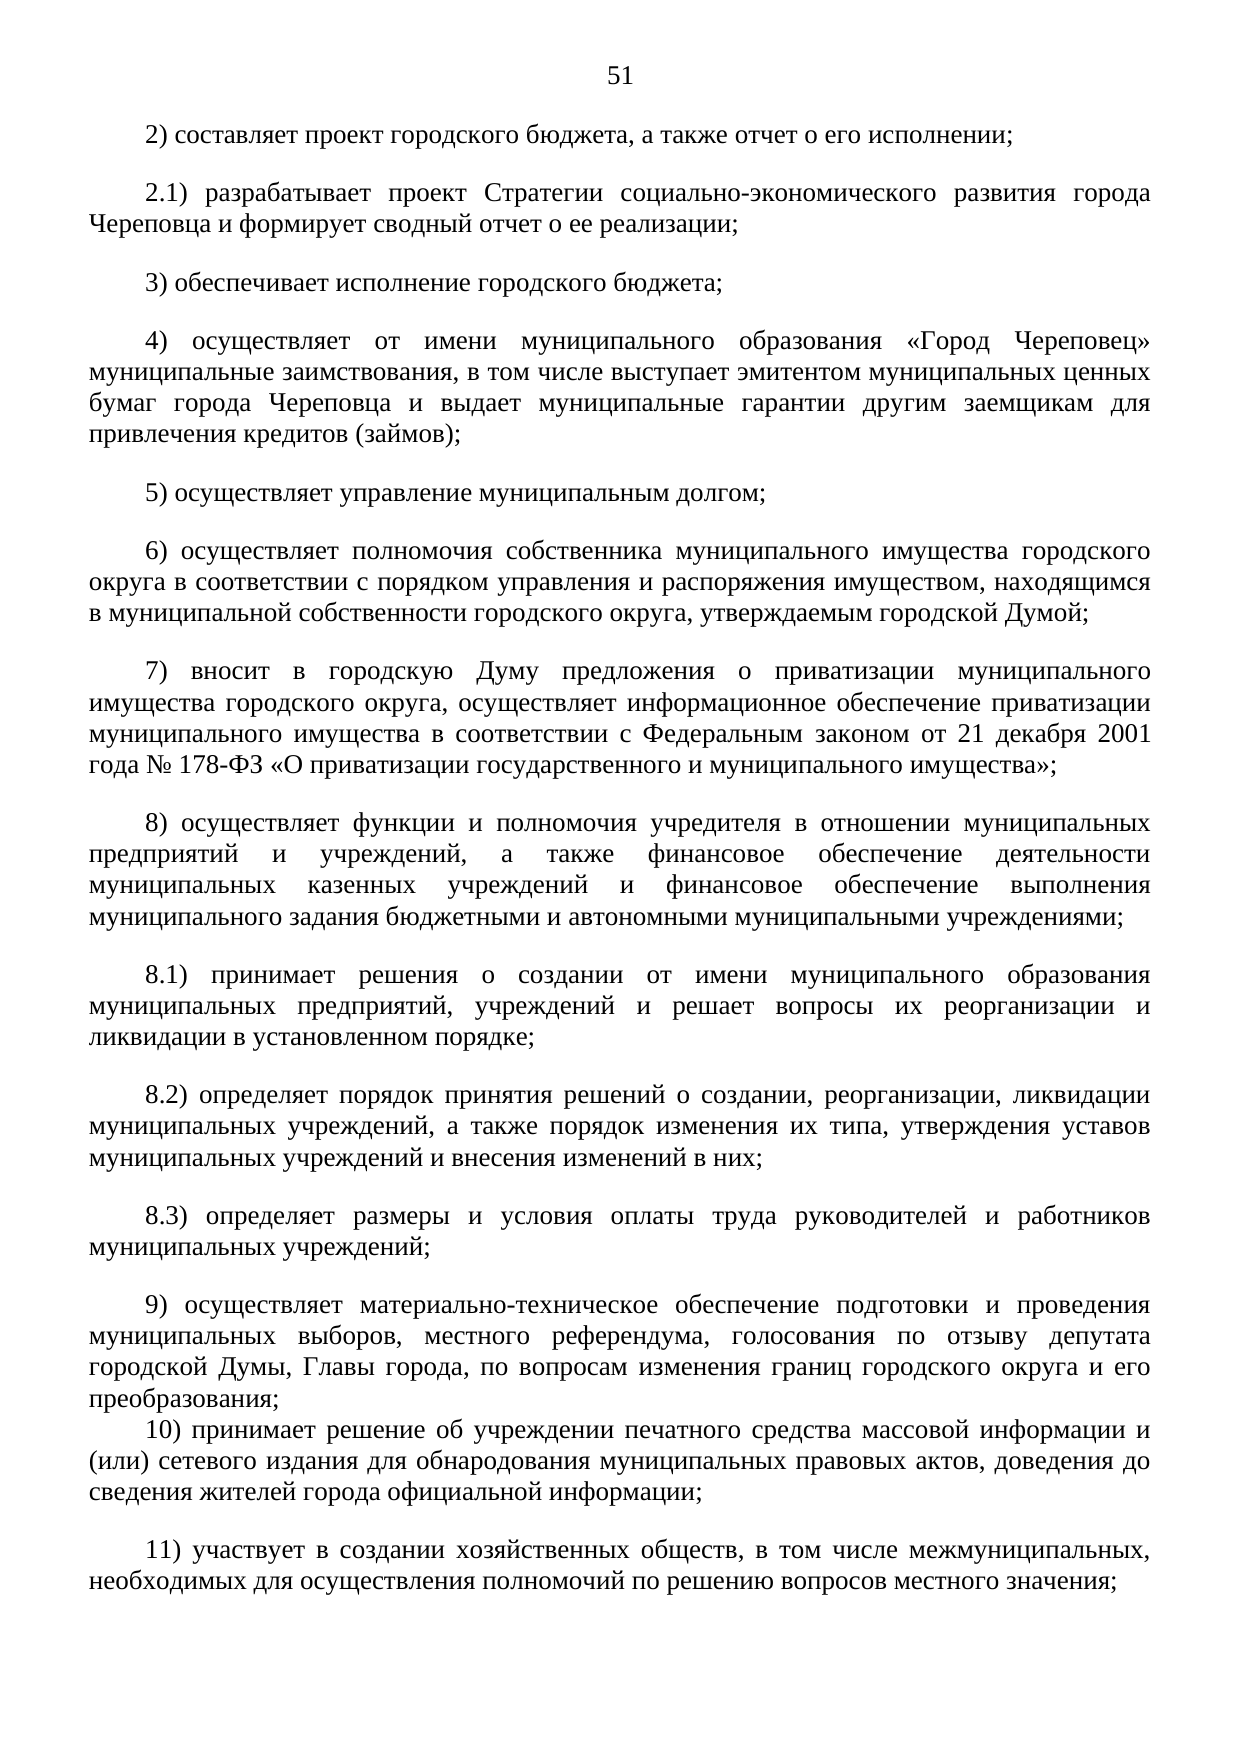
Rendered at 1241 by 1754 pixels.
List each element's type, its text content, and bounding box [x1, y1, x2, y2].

text 7) вносит в городскую Думу предложения о приватизации муниципального имущества городского округа, осуществляет информационное обеспечение приватизации муниципального имущества в соответствии с Федеральным законом от 21 декабря 2001 года № 178-ФЗ «О приватизации государственного и муниципального имущества»; [89, 654, 1152, 779]
text 6) осуществляет полномочия собственника муниципального имущества городского округа в соответствии с порядком управления и распоряжения имуществом, находящимся в муниципальной собственности городского округа, утверждаемым городской Думой; [89, 534, 1152, 627]
text 8) осуществляет функции и полномочия учредителя в отношении муниципальных предприятий и учреждений, а также финансовое обеспечение деятельности муниципальных казенных учреждений и финансовое обеспечение выполнения муниципального задания бюджетными и автономными муниципальными учреждениями; [89, 806, 1152, 931]
text 9) осуществляет материально-техническое обеспечение подготовки и проведения муниципальных выборов, местного референдума, голосования по отзыву депутата городской Думы, Главы города, по вопросам изменения границ городского округа и его преобразования; [89, 1288, 1152, 1413]
text 3) обеспечивает исполнение городского бюджета; [89, 266, 1152, 297]
text 11) участвует в создании хозяйственных обществ, в том числе межмуниципальных, необходимых для осуществления полномочий по решению вопросов местного значения; [89, 1533, 1152, 1596]
text 2.1) разрабатывает проект Стратегии социально-экономического развития города Череповца и формирует сводный отчет о ее реализации; [89, 176, 1152, 239]
text 4) осуществляет от имени муниципального образования «Город Череповец» муниципальные заимствования, в том числе выступает эмитентом муниципальных ценных бумаг города Череповца и выдает муниципальные гарантии другим заемщикам для привлечения кредитов (займов); [89, 324, 1152, 449]
text 10) принимает решение об учреждении печатного средства массовой информации и (или) сетевого издания для обнародования муниципальных правовых актов, доведения до сведения жителей города официальной информации; [89, 1413, 1152, 1506]
text 5) осуществляет управление муниципальным долгом; [89, 476, 1152, 507]
text 2) составляет проект городского бюджета, а также отчет о его исполнении; [89, 118, 1152, 149]
text 8.1) принимает решения о создании от имени муниципального образования муниципальных предприятий, учреждений и решает вопросы их реорганизации и ликвидации в установленном порядке; [89, 958, 1152, 1051]
text 8.2) определяет порядок принятия решений о создании, реорганизации, ликвидации муниципальных учреждений, а также порядок изменения их типа, утверждения уставов муниципальных учреждений и внесения изменений в них; [89, 1078, 1152, 1172]
text 8.3) определяет размеры и условия оплаты труда руководителей и работников муниципальных учреждений; [89, 1199, 1152, 1261]
